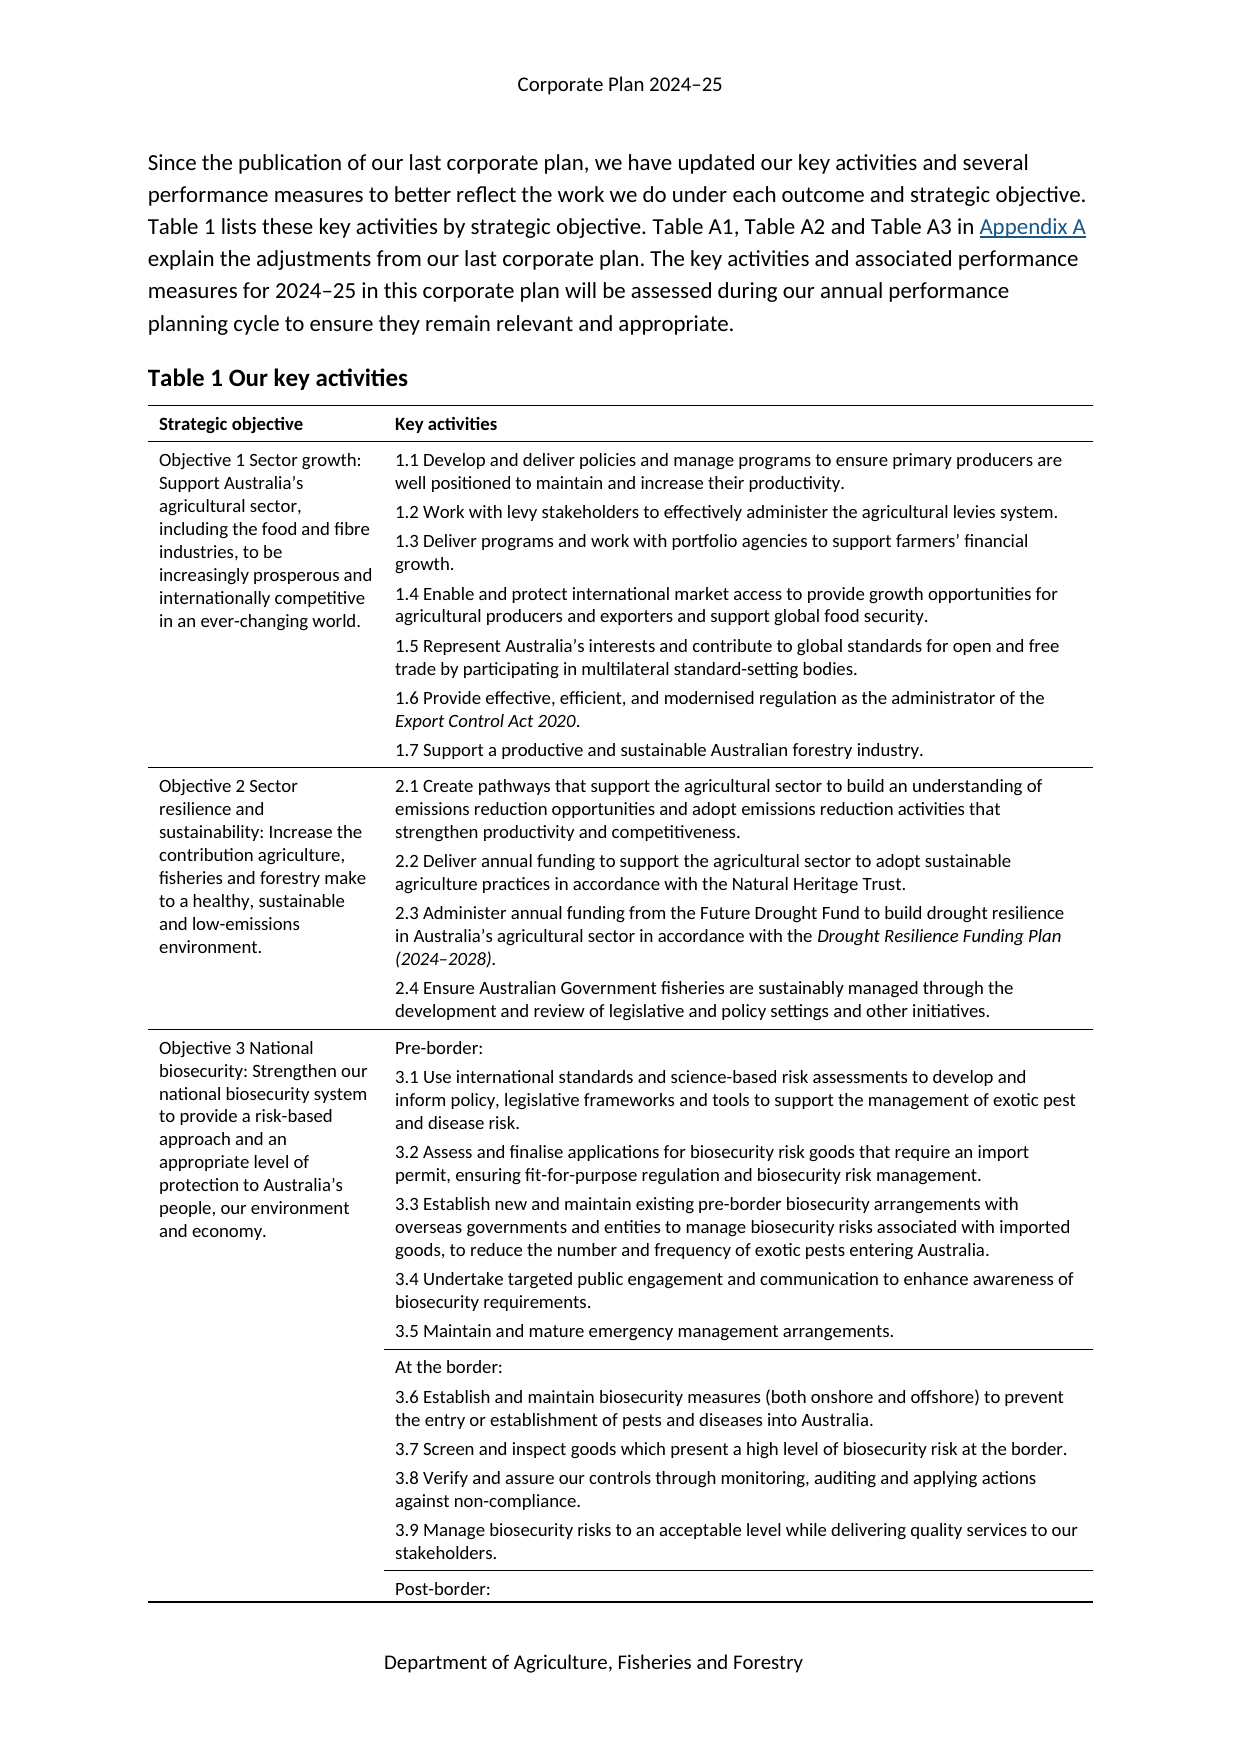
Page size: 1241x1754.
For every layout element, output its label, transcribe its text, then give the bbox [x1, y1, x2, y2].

table_cell Pre-border: 3.1 Use international standards and science-based risk assessments to develop and inform policy, legislative frameworks and tools to support the management of exotic pest and disease risk. 3.2 Assess and finalise applications for biosecurity risk goods that require an import permit, ensuring fit-for-purpose regulation and biosecurity risk management. 3.3 Establish new and maintain existing pre-border biosecurity arrangements with overseas governments and entities to manage biosecurity risks associated with imported goods, to reduce the number and frequency of exotic pests entering Australia. 3.4 Undertake targeted public engagement and communication to enhance awareness of biosecurity requirements. 3.5 Maintain and mature emergency management arrangements. [384, 1030, 1092, 1348]
table_cell 2.1 Create pathways that support the agricultural sector to build an understanding of emissions reduction opportunities and adopt emissions reduction activities that strengthen productivity and competitiveness. 2.2 Deliver annual funding to support the agricultural sector to adopt sustainable agriculture practices in accordance with the Natural Heritage Trust. 2.3 Administer annual funding from the Future Drought Fund to build drought resilience in Australia’s agricultural sector in accordance with the Drought Resilience Funding Plan (2024–2028). 2.4 Ensure Australian Government fisheries are sustainably managed through the development and review of legislative and policy settings and other initiatives. [384, 768, 1092, 1029]
text Since the publication of our last corporate plan, we have updated our key activities and several performance measures to better reflect the work we do under each outcome and strategic objective. Table 1 lists these key activities by strategic objective. Table A1, Table A2 and Table A3 in Appendix A explain the adjustments from our last corporate plan. The key activities and associated performance measures for 2024–25 in this corporate plan will be assessed during our annual performance planning cycle to ensure they remain relevant and appropriate. [148, 148, 1092, 337]
table_cell Objective 1 Sector growth: Support Australia’s agricultural sector, including the food and fibre industries, to be increasingly prosperous and internationally competitive in an ever-changing world. [148, 442, 384, 767]
table_header Strategic objective [148, 406, 384, 441]
table_cell Objective 2 Sector resilience and sustainability: Increase the contribution agriculture, fisheries and forestry make to a healthy, sustainable and low-emissions environment. [148, 768, 384, 1029]
table_cell Objective 3 National biosecurity: Strengthen our national biosecurity system to provide a risk-based approach and an appropriate level of protection to Australia’s people, our environment and economy. [148, 1030, 384, 1601]
table_cell 1.1 Develop and deliver policies and manage programs to ensure primary producers are well positioned to maintain and increase their productivity. 1.2 Work with levy stakeholders to effectively administer the agricultural levies system. 1.3 Deliver programs and work with portfolio agencies to support farmers’ financial growth. 1.4 Enable and protect international market access to provide growth opportunities for agricultural producers and exporters and support global food security. 1.5 Represent Australia’s interests and contribute to global standards for open and free trade by participating in multilateral standard-setting bodies. 1.6 Provide effective, efficient, and modernised regulation as the administrator of the Export Control Act 2020. 1.7 Support a productive and sustainable Australian forestry industry. [384, 442, 1092, 767]
table_header Key activities [384, 406, 1092, 441]
text Table 1 Our key activities [148, 362, 1092, 392]
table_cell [384, 1571, 1092, 1601]
table_cell At the border: 3.6 Establish and maintain biosecurity measures (both onshore and offshore) to prevent the entry or establishment of pests and diseases into Australia. 3.7 Screen and inspect goods which present a high level of biosecurity risk at the border. 3.8 Verify and assure our controls through monitoring, auditing and applying actions against non-compliance. 3.9 Manage biosecurity risks to an acceptable level while delivering quality services to our stakeholders. [384, 1350, 1092, 1570]
